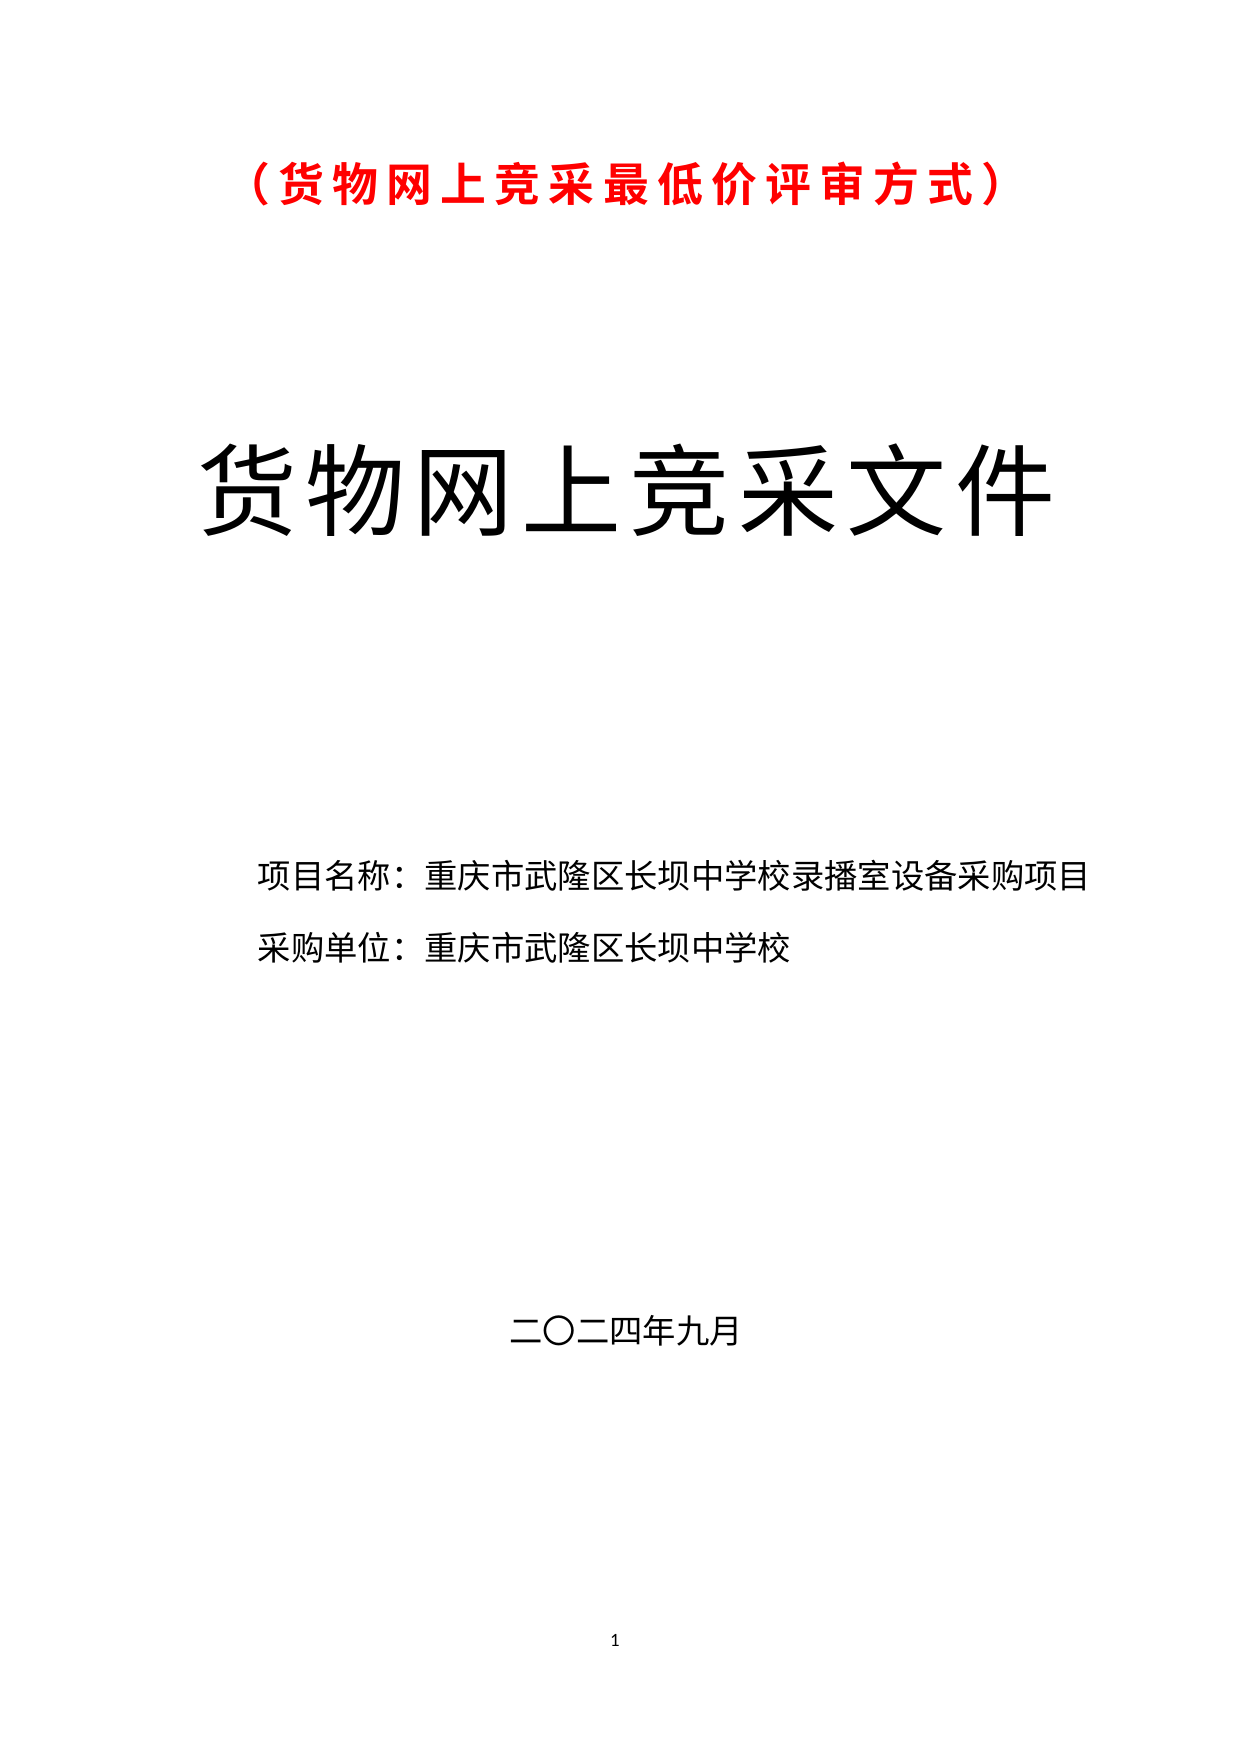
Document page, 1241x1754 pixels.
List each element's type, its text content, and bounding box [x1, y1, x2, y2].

text 货物网上竞采文件 [136, 413, 1116, 558]
text （货物网上竞采最低价评审方式） [136, 148, 1116, 214]
text 二〇二四年九月 [136, 1286, 1116, 1358]
text 项目名称：重庆市武隆区长坝中学校录播室设备采购项目 [258, 849, 1116, 898]
text 采购单位：重庆市武隆区长坝中学校 [258, 922, 1116, 970]
